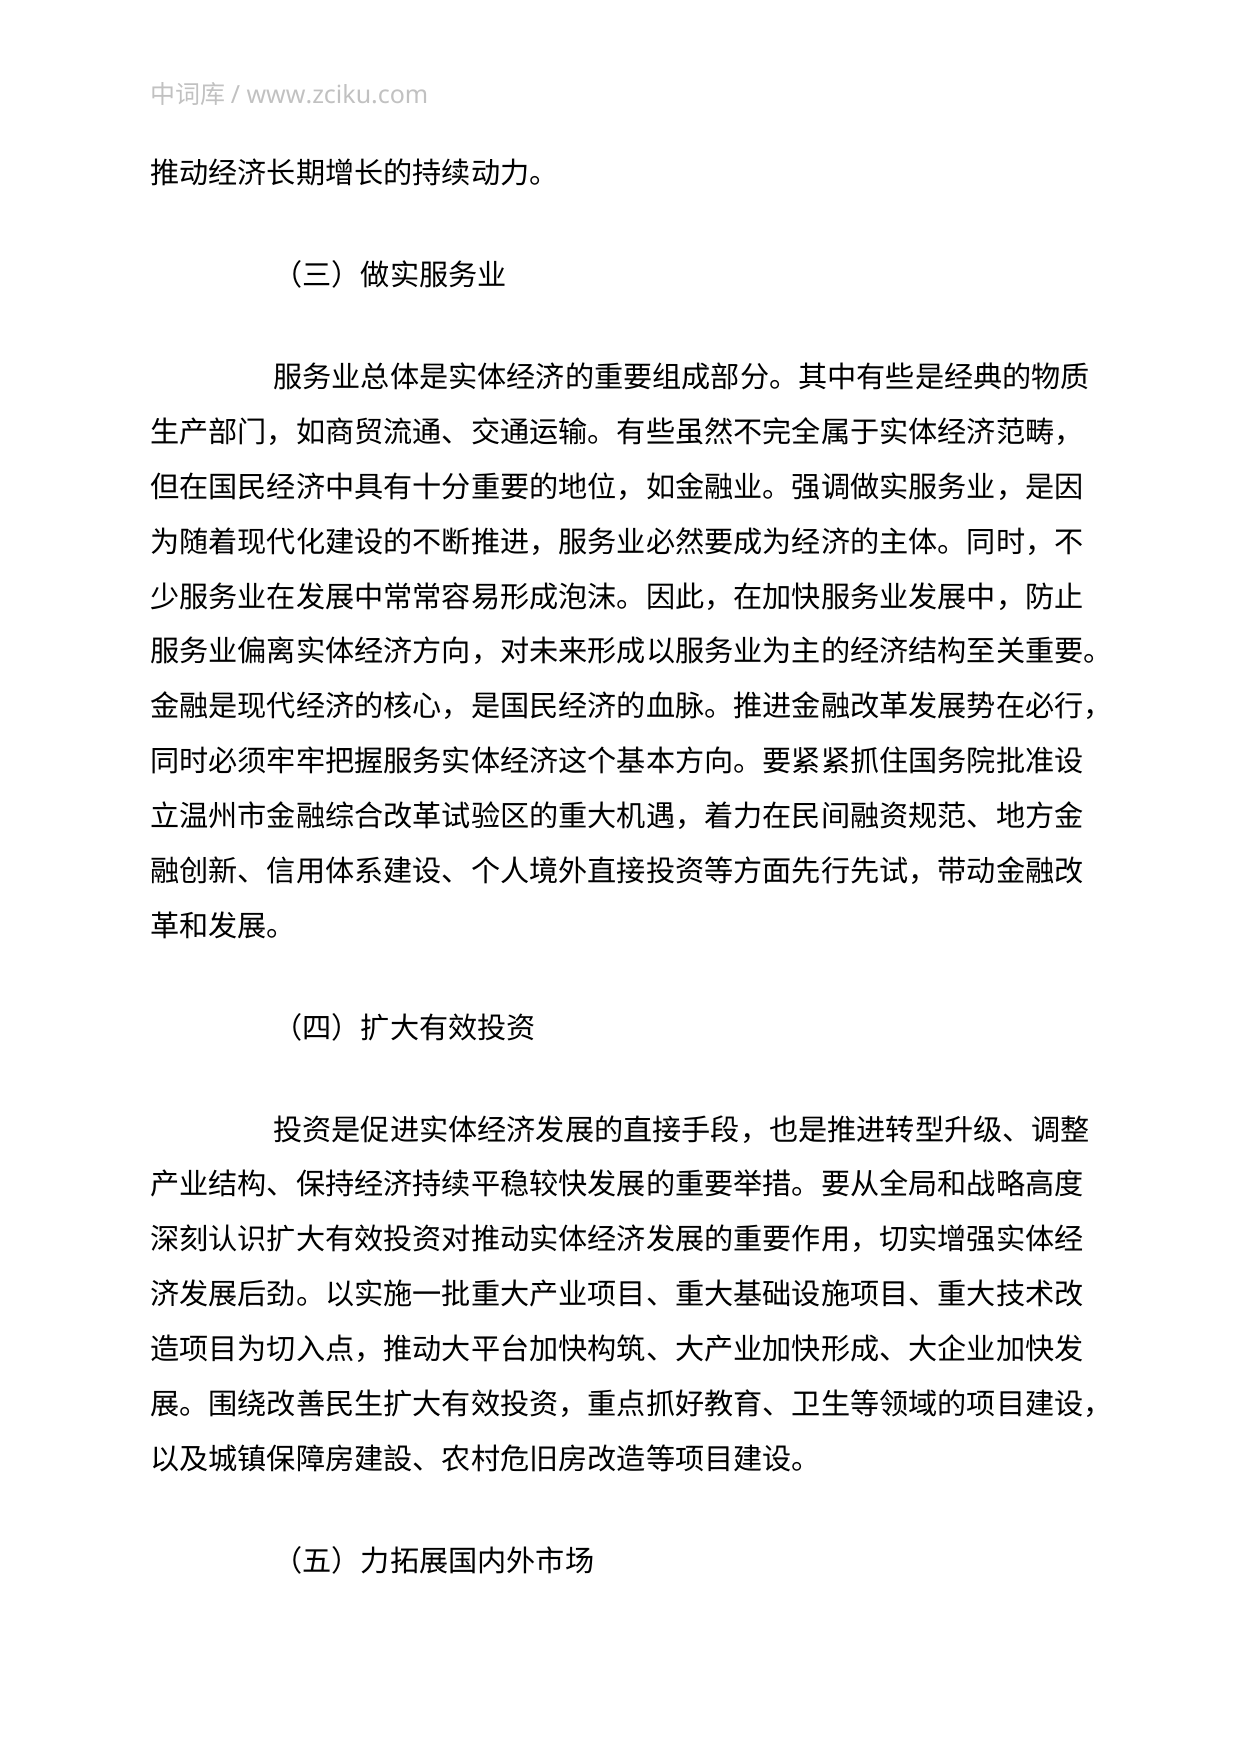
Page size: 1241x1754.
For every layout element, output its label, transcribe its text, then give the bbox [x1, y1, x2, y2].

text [150, 150, 1090, 192]
text （三）做实服务业 [150, 252, 1090, 294]
text 投资是促进实体经济发展的直接手段，也是推进转型升级、调整产业结构、保持经济持续平稳较快发展的重要举措。要从全局和战略高度深刻认识扩大有效投资对推动实体经济发展的重要作用，切实增强实体经济发展后劲。以实施一批重大产业项目、重大基础设施项目、重大技术改造项目为切入点，推动大平台加快构筑、大产业加快形成、大企业加快发展。围绕改善民生扩大有效投资，重点抓好教育、卫生等领域的项目建设，以及城镇保障房建設、农村危旧房改造等项目建设。 [150, 1106, 1090, 1478]
text （五）力拓展国内外市场 [150, 1537, 1090, 1579]
text 服务业总体是实体经济的重要组成部分。其中有些是经典的物质生产部门，如商贸流通、交通运输。有些虽然不完全属于实体经济范畴，但在国民经济中具有十分重要的地位，如金融业。强调做实服务业，是因为随着现代化建设的不断推进，服务业必然要成为经济的主体。同时，不少服务业在发展中常常容易形成泡沫。因此，在加快服务业发展中，防止服务业偏离实体经济方向，对未来形成以服务业为主的经济结构至关重要。金融是现代经济的核心，是国民经济的血脉。推进金融改革发展势在必行，同时必须牢牢把握服务实体经济这个基本方向。要紧紧抓住国务院批准设立温州市金融综合改革试验区的重大机遇，着力在民间融资规范、地方金融创新、信用体系建设、个人境外直接投资等方面先行先试，带动金融改革和发展。 [150, 353, 1090, 945]
text （四）扩大有效投资 [150, 1004, 1090, 1047]
